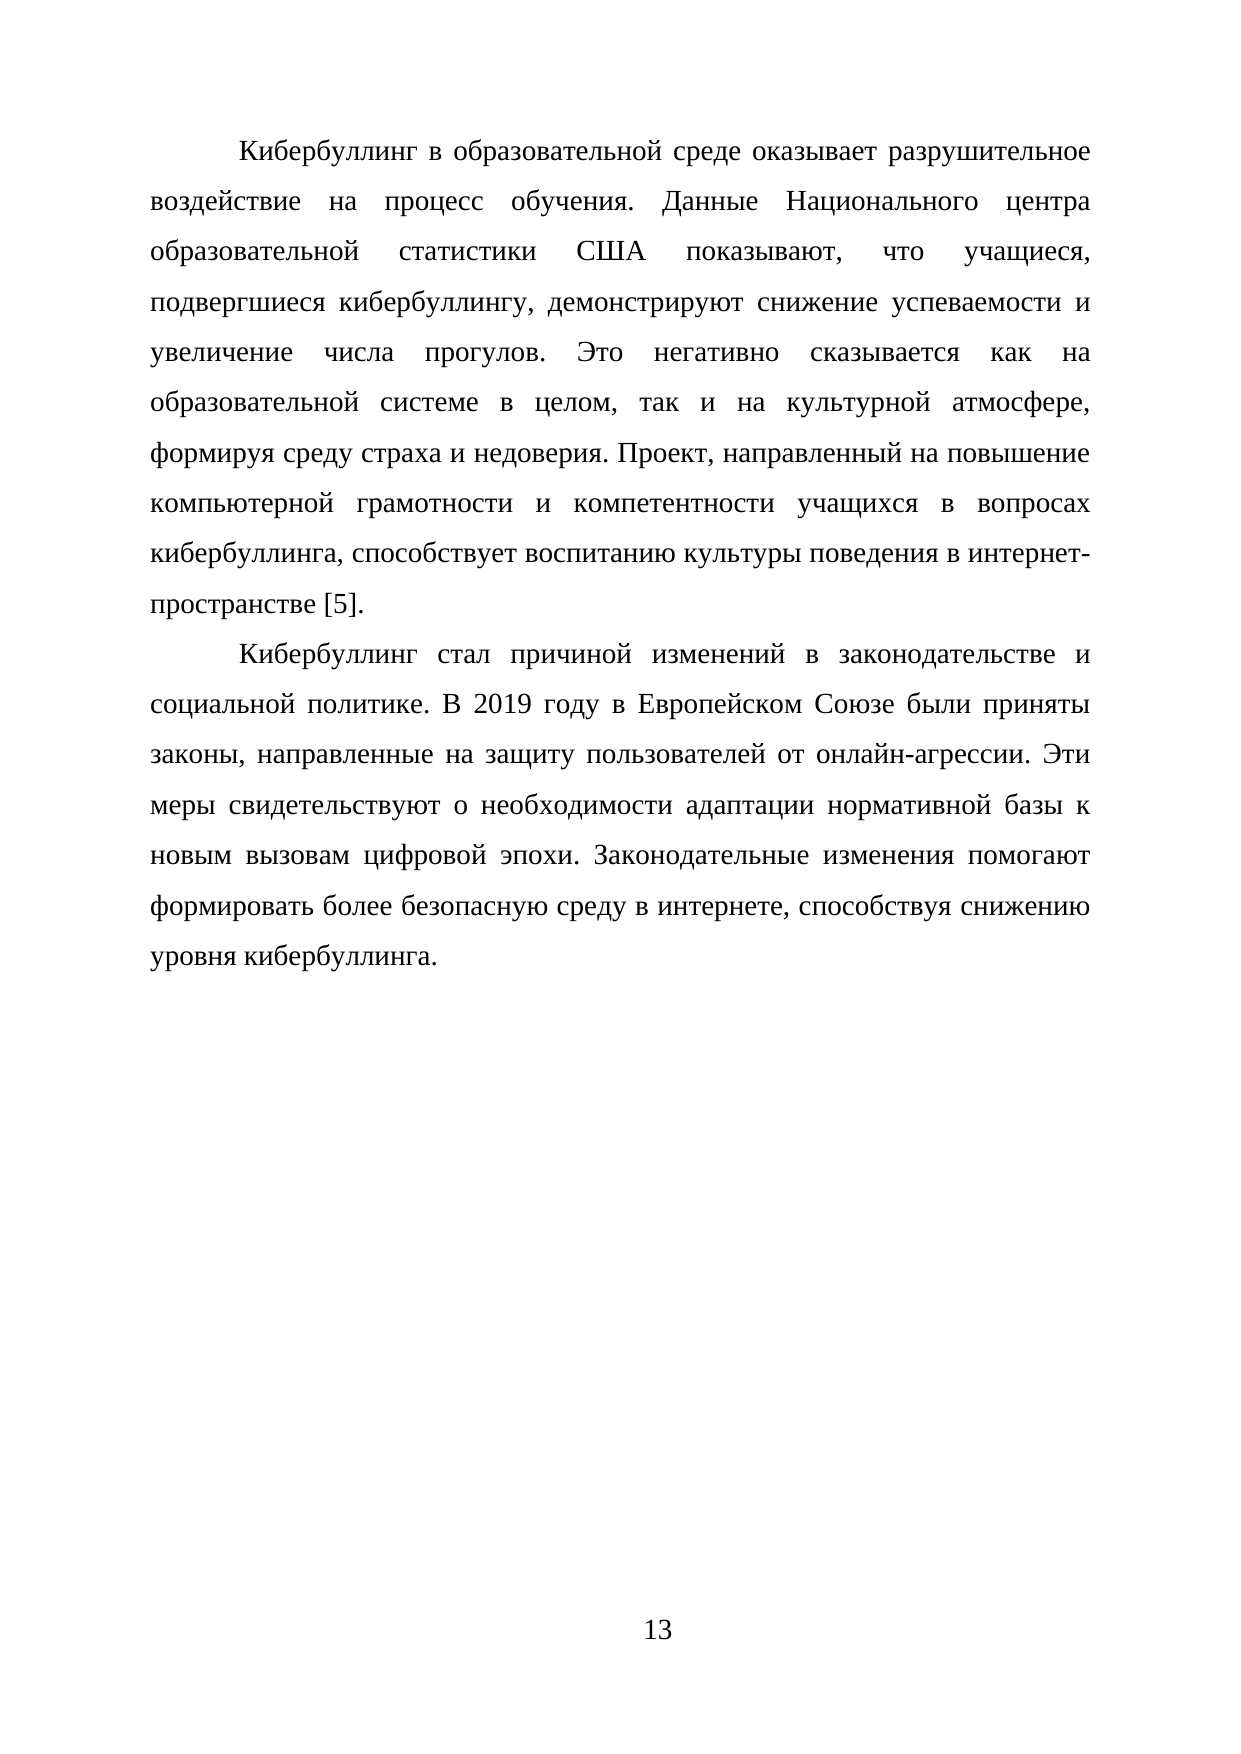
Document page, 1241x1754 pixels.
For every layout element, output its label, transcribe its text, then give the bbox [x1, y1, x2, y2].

text Кибербуллинг в образовательной среде оказывает разрушительное воздействие на процесс обучения. Данные Национального центра образовательной статистики США показывают, что учащиеся, подвергшиеся кибербуллингу, демонстрируют снижение успеваемости и увеличение числа прогулов. Это негативно сказывается как на образовательной системе в целом, так и на культурной атмосфере, формируя среду страха и недоверия. Проект, направленный на повышение компьютерной грамотности и компетентности учащихся в вопросах кибербуллинга, способствует воспитанию культуры поведения в интернет-пространстве [5]. [150, 133, 1091, 619]
text Кибербуллинг стал причиной изменений в законодательстве и социальной политике. В 2019 году в Европейском Союзе были приняты законы, направленные на защиту пользователей от онлайн-агрессии. Эти меры свидетельствуют о необходимости адаптации нормативной базы к новым вызовам цифровой эпохи. Законодательные изменения помогают формировать более безопасную среду в интернете, способствуя снижению уровня кибербуллинга. [150, 636, 1091, 971]
